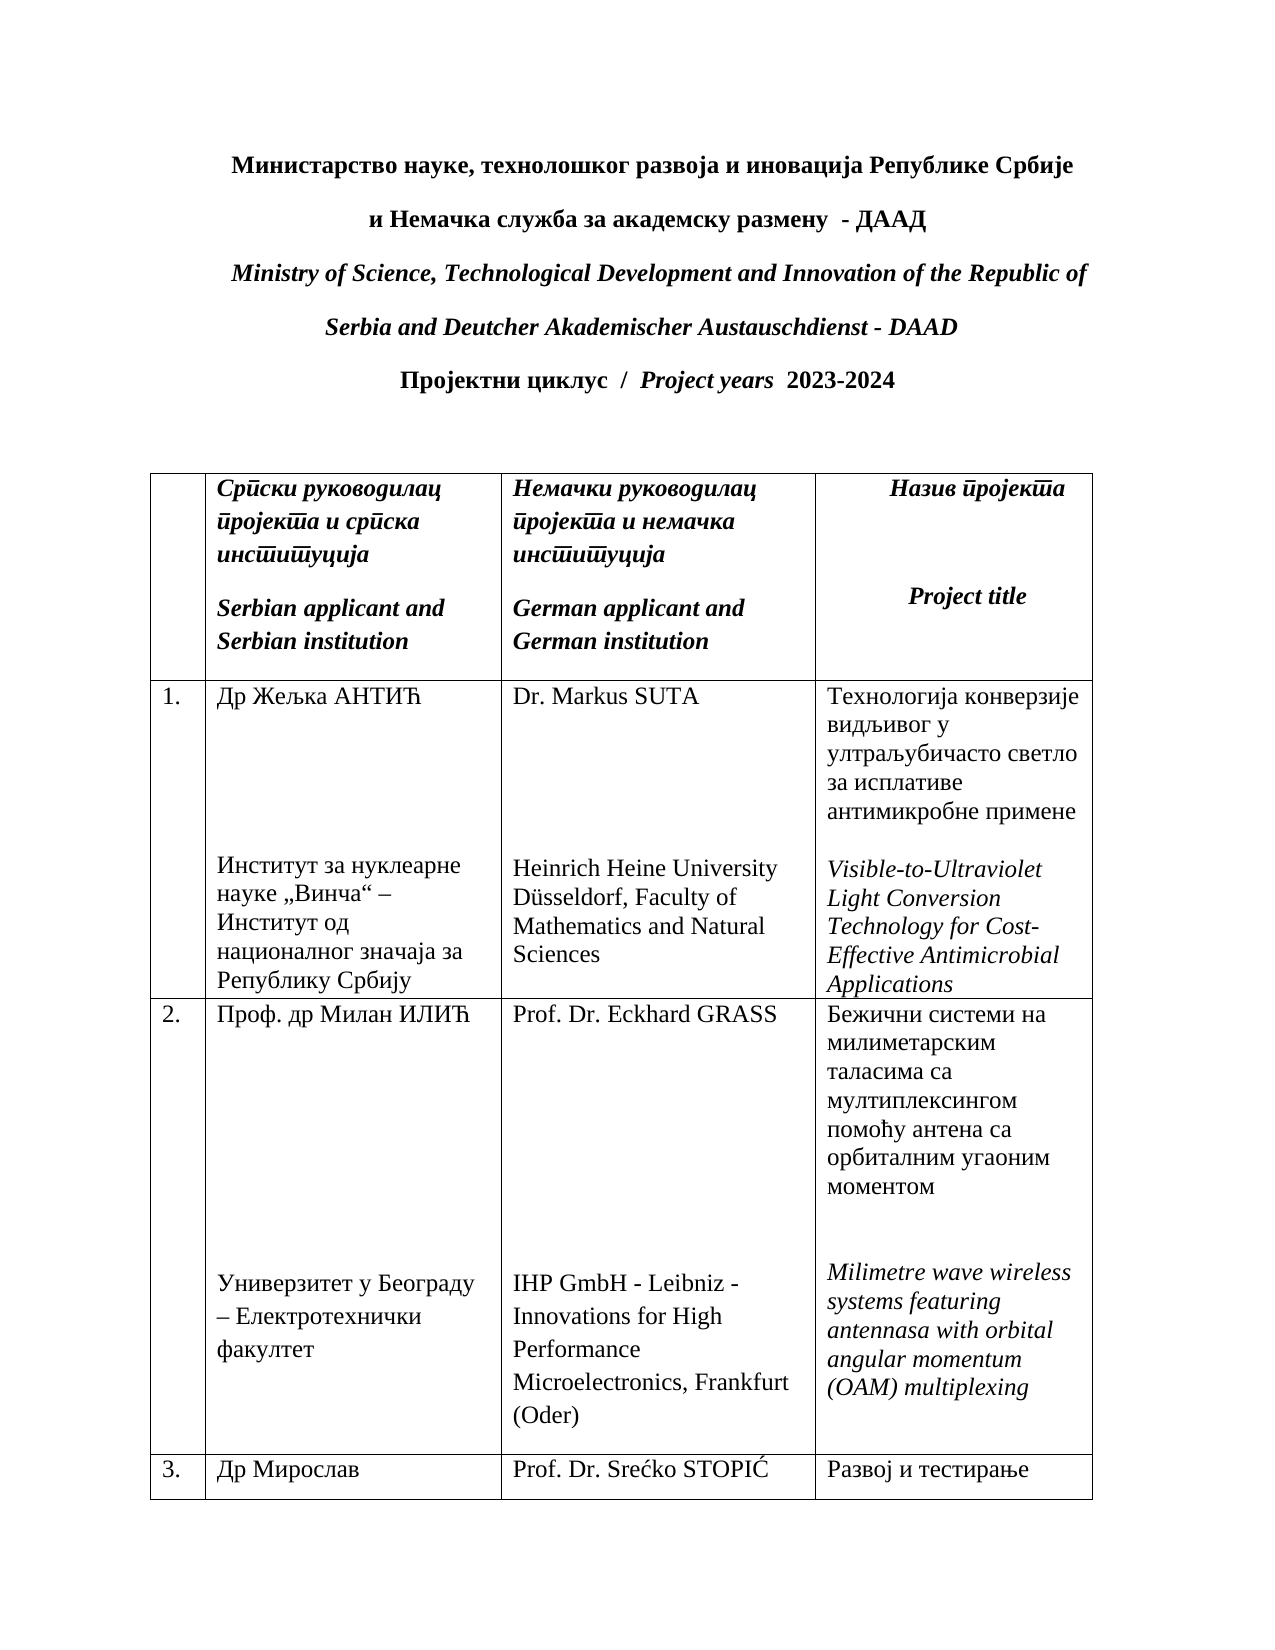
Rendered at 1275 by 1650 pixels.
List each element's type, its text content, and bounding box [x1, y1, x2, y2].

table_header [151, 474, 205, 680]
table_header Назив пројекта Project title [816, 474, 1092, 680]
table_cell Бежични системи на милиметарским таласима са мултиплексингом помоћу антена са орбиталним угаоним моментом Milimetre wave wireless systems featuring antennasa with orbital angular momentum (OAM) multiplexing [816, 999, 1092, 1453]
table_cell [206, 1455, 501, 1499]
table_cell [816, 1455, 1092, 1499]
text Пројектни циклус / Project years 2023-2024 [150, 365, 1125, 394]
text Serbia and Deutcher Akademischer Austauschdienst - DAAD [150, 312, 1125, 340]
text Ministry of Science, Technological Development and Innovation of the Republic of [150, 258, 1125, 286]
table_cell 2. [151, 999, 205, 1453]
table_cell 1. [151, 681, 205, 998]
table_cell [502, 1455, 815, 1499]
text Министарствo науке, технолошког развоја и иновација Републике Србије [150, 150, 1125, 179]
table_header Српски руководилац пројекта и српска институција Serbian applicant and Serbian institution [206, 474, 501, 680]
text и Немачкa службa за академску размену - ДААД [150, 204, 1125, 233]
table_cell Prof. Dr. Eckhard GRASS IHP GmbH - Leibniz - Innovations for High Performance Microelectronics, Frankfurt (Oder) [502, 999, 815, 1453]
table_header Немачки руководилац пројекта и немачка институција German applicant and German institution [502, 474, 815, 680]
table_cell Технологија конверзије видљивог у ултраљубичасто светло за исплативе антимикробне примене Visible-to-Ultraviolet Light Conversion Technology for Cost-Effective Antimicrobial Applications [816, 681, 1092, 998]
table_cell Др Жељка АНТИЋ Институт за нуклеарне науке „Винча“ – Институт од националног значаја за Републику Србију [206, 681, 501, 998]
table_cell Dr. Markus SUTA Heinrich Heine University Düsseldorf, Faculty of Mathematics and Natural Sciences [502, 681, 815, 998]
table_cell 3. [151, 1455, 205, 1499]
table_cell Проф. др Милан ИЛИЋ Универзитет у Београду – Електротехнички факултет [206, 999, 501, 1453]
